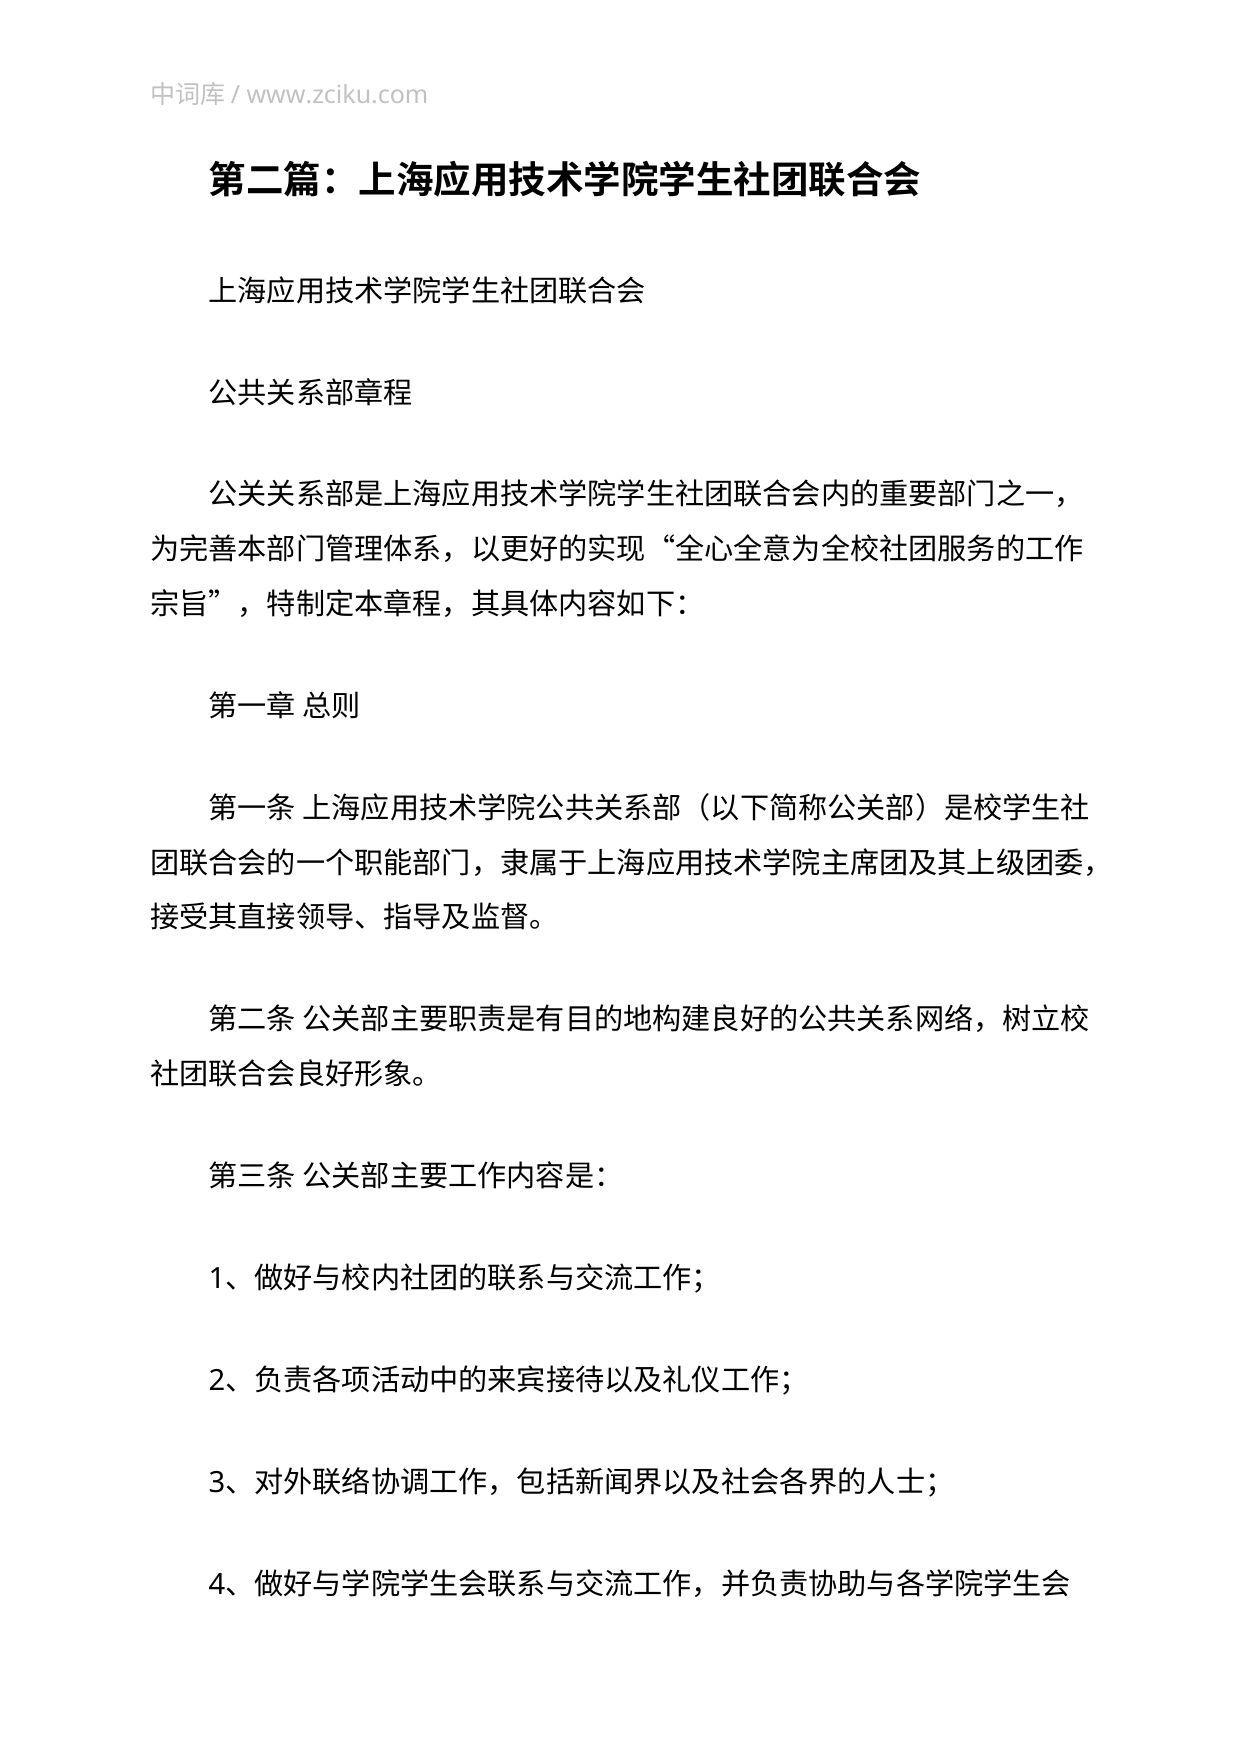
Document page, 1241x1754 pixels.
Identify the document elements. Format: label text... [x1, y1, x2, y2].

text 1、做好与校内社团的联系与交流工作； [150, 1254, 1090, 1297]
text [150, 1560, 1090, 1603]
text 2、负责各项活动中的来宾接待以及礼仪工作； [150, 1356, 1090, 1399]
text 公共关系部章程 [150, 369, 1090, 411]
text 3、对外联络协调工作，包括新闻界以及社会各界的人士； [150, 1458, 1090, 1501]
text 上海应用技术学院学生社团联合会 [150, 267, 1090, 310]
text 第三条 公关部主要工作内容是： [150, 1152, 1090, 1195]
text 公关关系部是上海应用技术学院学生社团联合会内的重要部门之一，为完善本部门管理体系，以更好的实现“全心全意为全校社团服务的工作宗旨”，特制定本章程，其具体内容如下： [150, 471, 1090, 623]
text 第一条 上海应用技术学院公共关系部（以下简称公关部）是校学生社团联合会的一个职能部门，隶属于上海应用技术学院主席团及其上级团委，接受其直接领导、指导及监督。 [150, 784, 1090, 936]
text 第一章 总则 [150, 682, 1090, 725]
text 第二条 公关部主要职责是有目的地构建良好的公共关系网络，树立校社团联合会良好形象。 [150, 996, 1090, 1093]
text 第二篇：上海应用技术学院学生社团联合会 [150, 150, 1090, 204]
